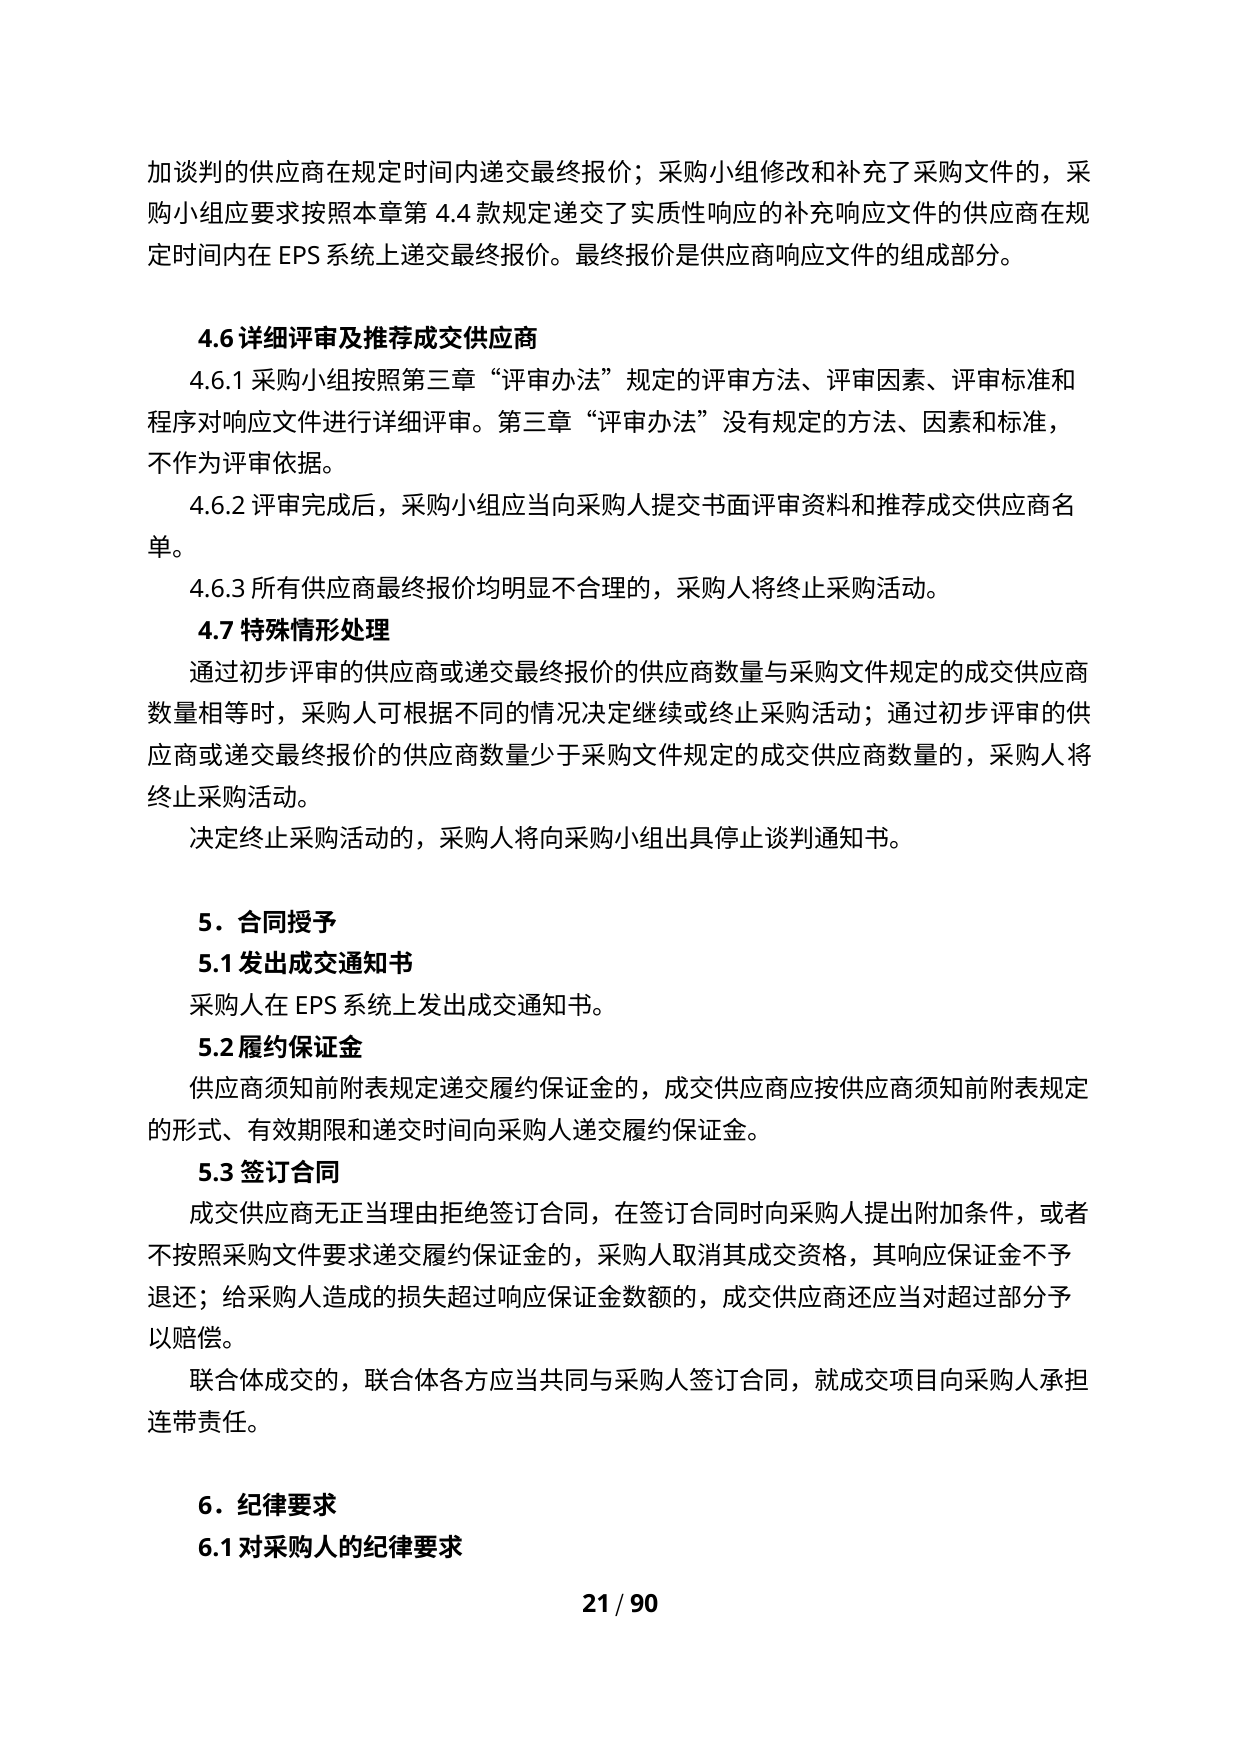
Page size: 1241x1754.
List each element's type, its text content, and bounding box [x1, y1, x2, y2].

text 6.1对采购人的纪律要求 [148, 1523, 1092, 1564]
text 决定终止采购活动的，采购人将向采购小组出具停止谈判通知书。 [148, 814, 1092, 856]
text 4.6.1采购小组按照第三章“评审办法”规定的评审方法、评审因素、评审标准和程序对响应文件进行详细评审。第三章“评审办法”没有规定的方法、因素和标准，不作为评审依据。 [148, 356, 1092, 481]
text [148, 148, 1092, 273]
text 5.1发出成交通知书 [148, 939, 1092, 981]
text 4.6详细评审及推荐成交供应商 [148, 314, 1092, 356]
text 4.6.2评审完成后，采购小组应当向采购人提交书面评审资料和推荐成交供应商名单。 [148, 481, 1092, 564]
text 采购人在EPS系统上发出成交通知书。 [148, 981, 1092, 1023]
subtitle 5．合同授予 [148, 898, 1092, 939]
text 5.2履约保证金 [148, 1023, 1092, 1064]
text 4.7 特殊情形处理 [148, 606, 1092, 648]
text 成交供应商无正当理由拒绝签订合同，在签订合同时向采购人提出附加条件，或者不按照采购文件要求递交履约保证金的，采购人取消其成交资格，其响应保证金不予退还；给采购人造成的损失超过响应保证金数额的，成交供应商还应当对超过部分予以赔偿。 [148, 1189, 1092, 1356]
text 供应商须知前附表规定递交履约保证金的，成交供应商应按供应商须知前附表规定的形式、有效期限和递交时间向采购人递交履约保证金。 [148, 1064, 1092, 1148]
subtitle 6．纪律要求 [148, 1481, 1092, 1523]
text 5.3 签订合同 [148, 1148, 1092, 1189]
text 通过初步评审的供应商或递交最终报价的供应商数量与采购文件规定的成交供应商数量相等时，采购人可根据不同的情况决定继续或终止采购活动；通过初步评审的供应商或递交最终报价的供应商数量少于采购文件规定的成交供应商数量的，采购人将终止采购活动。 [148, 648, 1092, 814]
text 4.6.3所有供应商最终报价均明显不合理的，采购人将终止采购活动。 [148, 564, 1092, 606]
text 联合体成交的，联合体各方应当共同与采购人签订合同，就成交项目向采购人承担连带责任。 [148, 1356, 1092, 1439]
